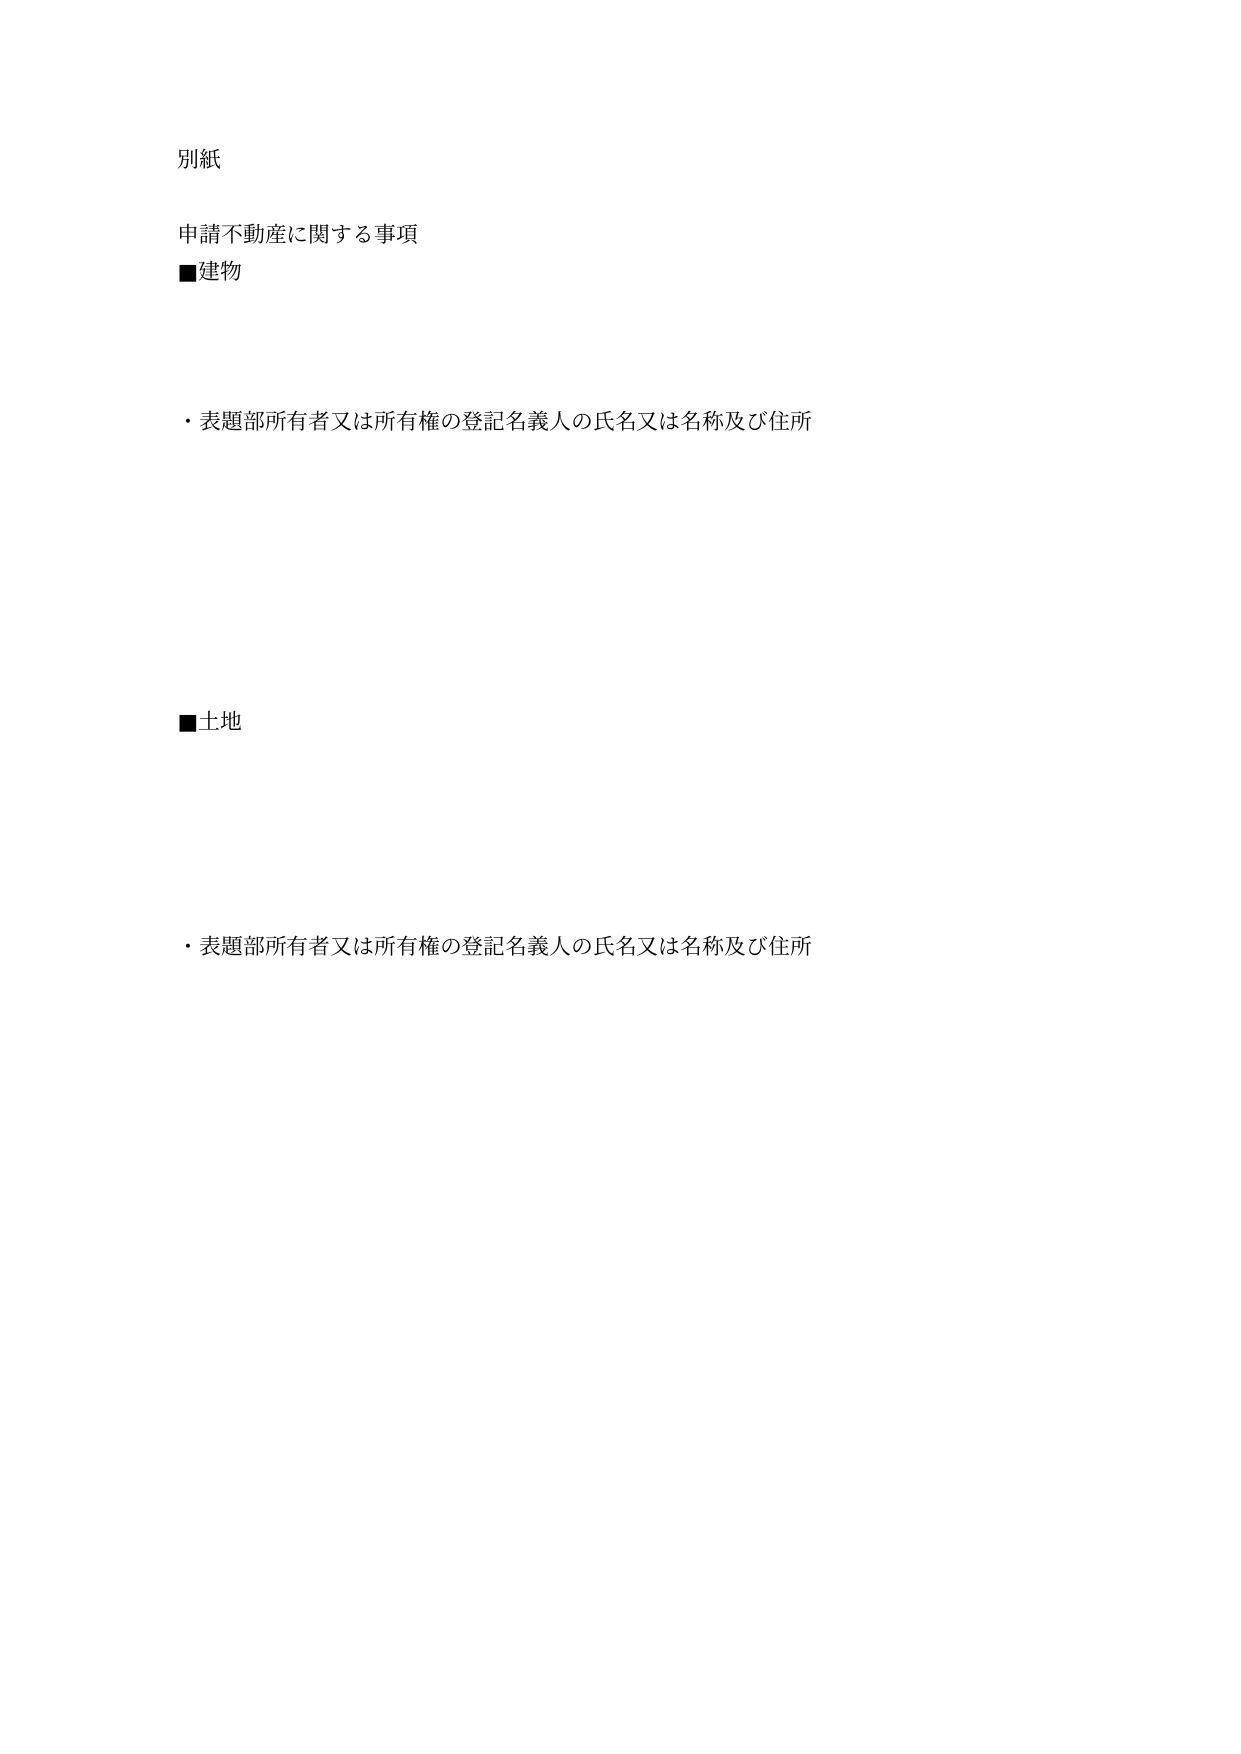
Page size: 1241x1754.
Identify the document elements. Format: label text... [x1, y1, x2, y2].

text ■建物 [177, 251, 1063, 289]
text 別紙 [177, 139, 1063, 176]
text 申請不動産に関する事項 [177, 214, 1063, 251]
text ■土地 [177, 701, 1063, 739]
text ・表題部所有者又は所有権の登記名義人の氏名又は名称及び住所 [177, 401, 1063, 439]
text ・表題部所有者又は所有権の登記名義人の氏名又は名称及び住所 [177, 926, 1063, 964]
